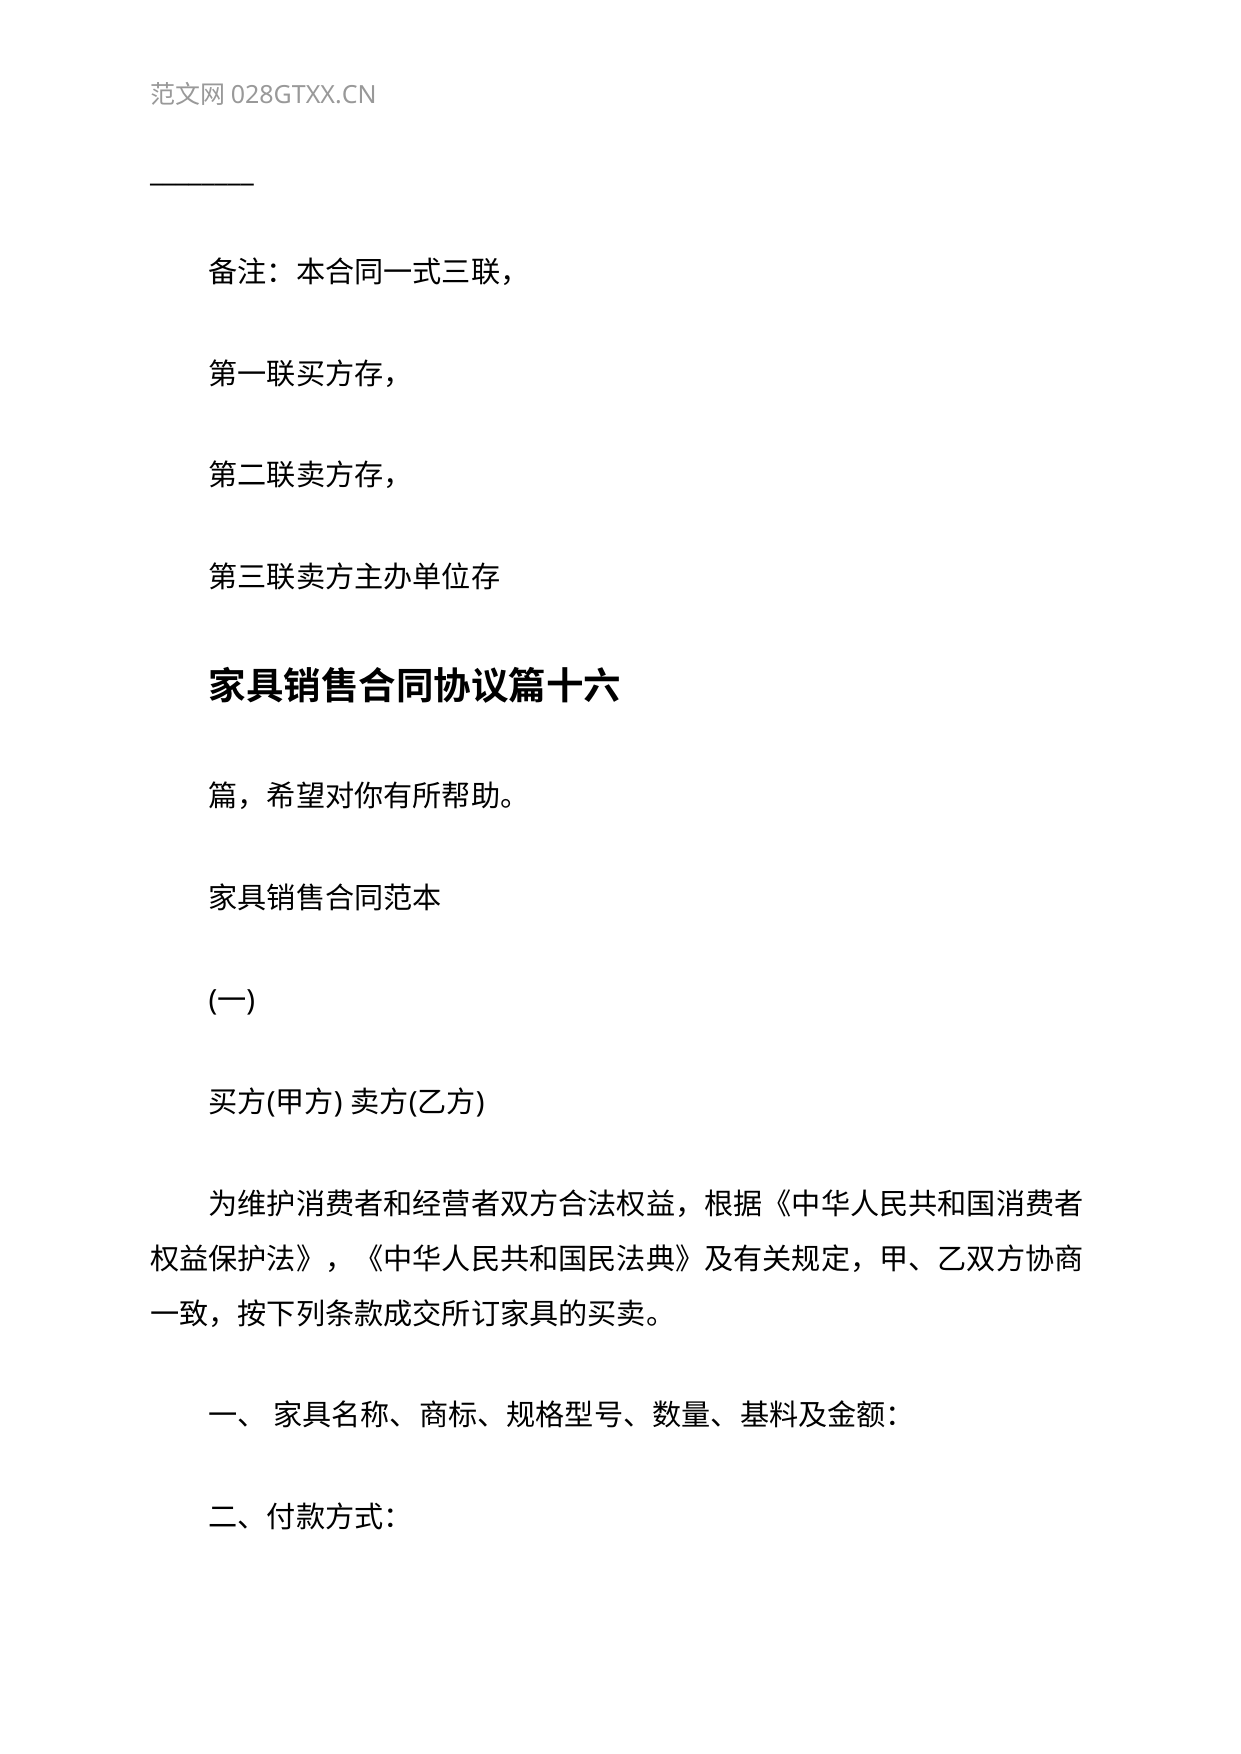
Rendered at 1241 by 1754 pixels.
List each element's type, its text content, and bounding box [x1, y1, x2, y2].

text 第二联卖方存， [150, 452, 1090, 494]
text 为维护消费者和经营者双方合法权益，根据《中华人民共和国消费者权益保护法》，《中华人民共和国民法典》及有关规定，甲、乙双方协商一致，按下列条款成交所订家具的买卖。 [150, 1180, 1090, 1332]
text 买方(甲方) 卖方(乙方) [150, 1078, 1090, 1121]
text 第一联买方存， [150, 350, 1090, 392]
text 家具销售合同协议篇十六 [150, 656, 1090, 710]
text (一) [150, 976, 1090, 1019]
text 二、付款方式： [150, 1494, 1090, 1536]
text 第三联卖方主办单位存 [150, 554, 1090, 596]
text 篇，希望对你有所帮助。 [150, 773, 1090, 815]
text 备注：本合同一式三联， [150, 248, 1090, 291]
text 一、 家具名称、商标、规格型号、数量、基料及金额： [150, 1392, 1090, 1434]
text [150, 150, 1090, 190]
text 家具销售合同范本 [150, 875, 1090, 917]
